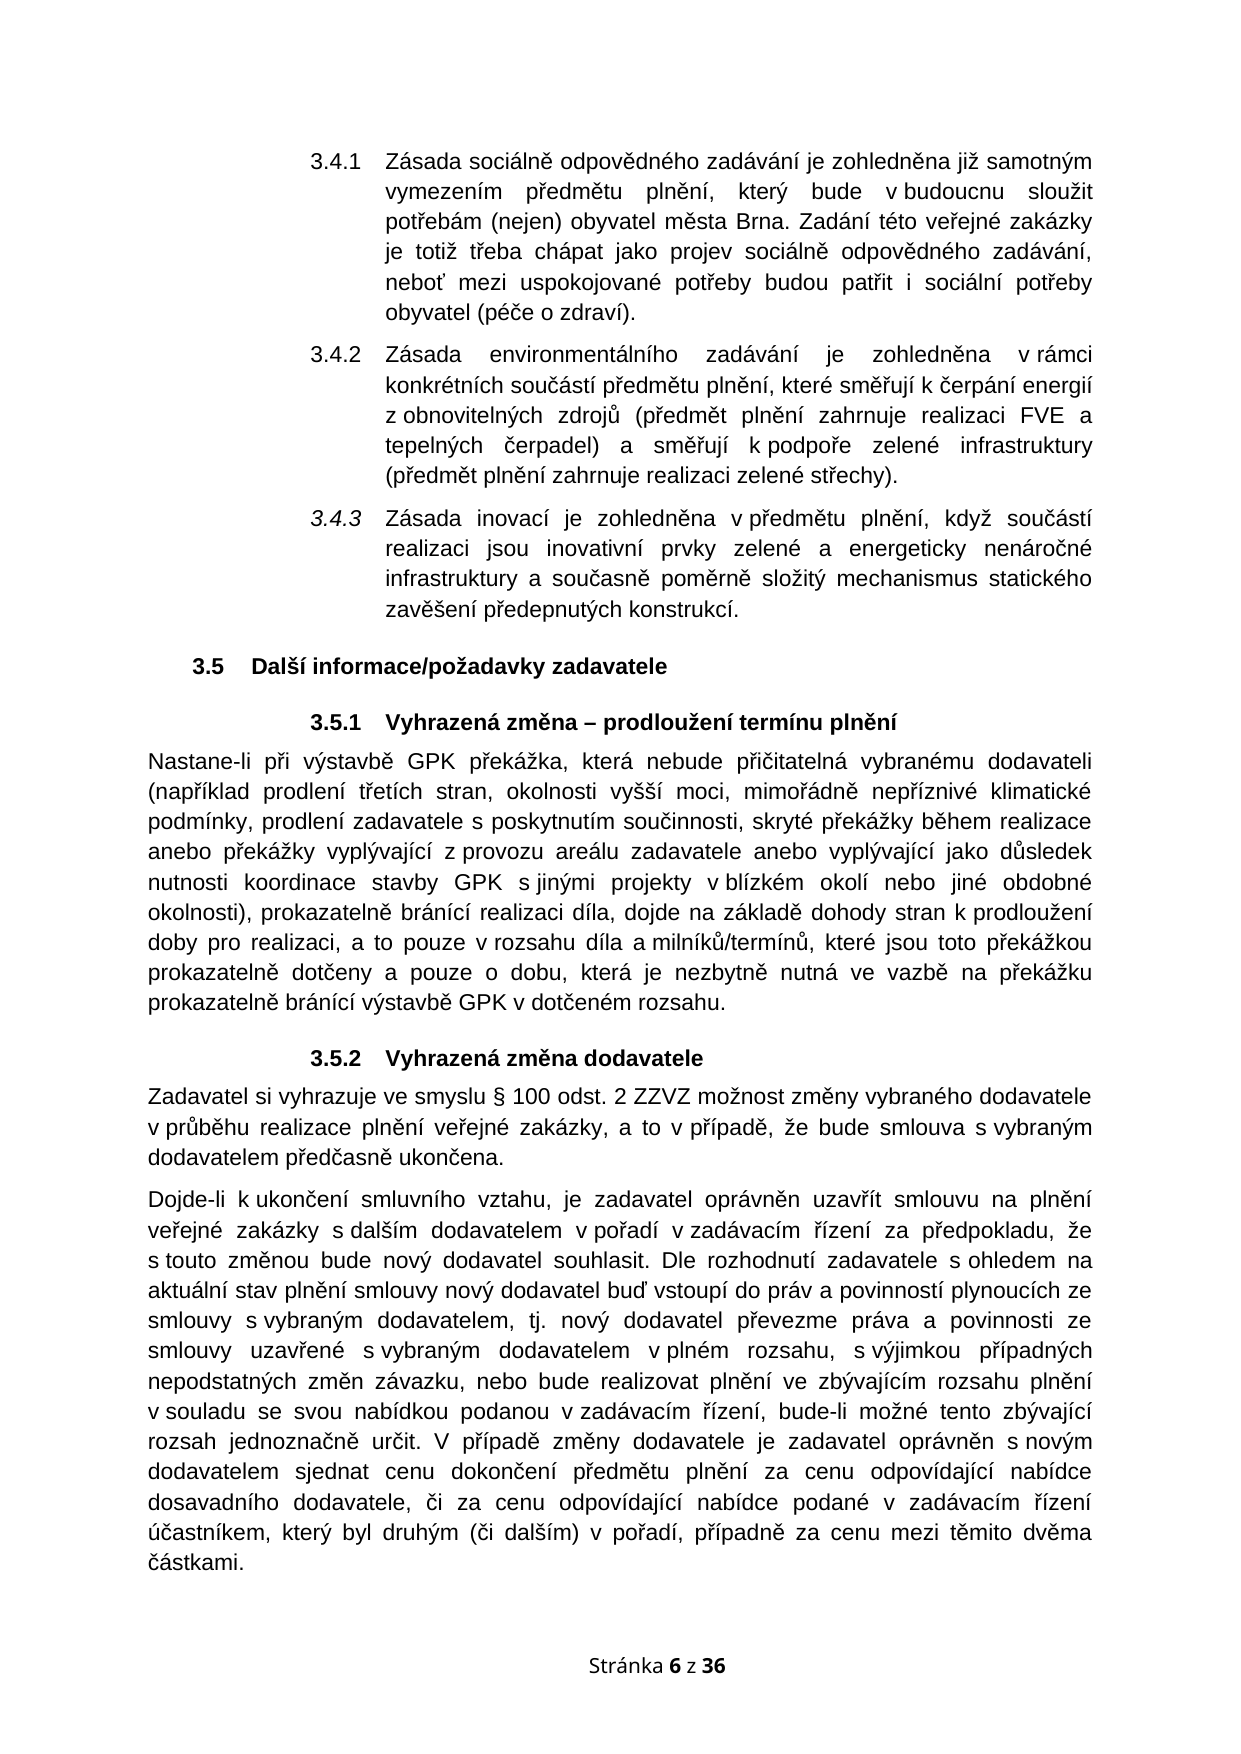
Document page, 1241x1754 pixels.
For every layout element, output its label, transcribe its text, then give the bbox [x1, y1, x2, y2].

subtitle Zásada inovací je zohledněna v předmětu plnění, když součástí realizaci jsou inovativní prvky zelené a energeticky nenáročné infrastruktury a současně poměrně složitý mechanismus statického zavěšení předepnutých konstrukcí. [310, 505, 1093, 622]
subtitle Vyhrazená změna – prodloužení termínu plnění [310, 709, 1093, 735]
subtitle Zásada sociálně odpovědného zadávání je zohledněna již samotným vymezením předmětu plnění, který bude v budoucnu sloužit potřebám (nejen) obyvatel města Brna. Zadání této veřejné zakázky je totiž třeba chápat jako projev sociálně odpovědného zadávání, neboť mezi uspokojované potřeby budou patřit i sociální potřeby obyvatel (péče o zdraví). [310, 148, 1093, 325]
text Dojde-li k ukončení smluvního vztahu, je zadavatel oprávněn uzavřít smlouvu na plnění veřejné zakázky s dalším dodavatelem v pořadí v zadávacím řízení za předpokladu, že s touto změnou bude nový dodavatel souhlasit. Dle rozhodnutí zadavatele s ohledem na aktuální stav plnění smlouvy nový dodavatel buď vstoupí do práv a povinností plynoucích ze smlouvy s vybraným dodavatelem, tj. nový dodavatel převezme práva a povinnosti ze smlouvy uzavřené s vybraným dodavatelem v plném rozsahu, s výjimkou případných nepodstatných změn závazku, nebo bude realizovat plnění ve zbývajícím rozsahu plnění v souladu se svou nabídkou podanou v zadávacím řízení, bude-li možné tento zbývající rozsah jednoznačně určit. V případě změny dodavatele je zadavatel oprávněn s novým dodavatelem sjednat cenu dokončení předmětu plnění za cenu odpovídající nabídce dosavadního dodavatele, či za cenu odpovídající nabídce podané v zadávacím řízení účastníkem, který byl druhým (či dalším) v pořadí, případně za cenu mezi těmito dvěma částkami. [148, 1186, 1093, 1575]
subtitle Další informace/požadavky zadavatele [192, 651, 1093, 679]
subtitle Vyhrazená změna dodavatele [310, 1044, 1093, 1071]
text Nastane-li při výstavbě GPK překážka, která nebude přičitatelná vybranému dodavateli (například prodlení třetích stran, okolnosti vyšší moci, mimořádně nepříznivé klimatické podmínky, prodlení zadavatele s poskytnutím součinnosti, skryté překážky během realizace anebo překážky vyplývající z provozu areálu zadavatele anebo vyplývající jako důsledek nutnosti koordinace stavby GPK s jinými projekty v blízkém okolí nebo jiné obdobné okolnosti), prokazatelně bránící realizaci díla, dojde na základě dohody stran k prodloužení doby pro realizaci, a to pouze v rozsahu díla a milníků/termínů, které jsou toto překážkou prokazatelně dotčeny a pouze o dobu, která je nezbytně nutná ve vazbě na překážku prokazatelně bránící výstavbě GPK v dotčeném rozsahu. [148, 748, 1093, 1016]
subtitle Zásada environmentálního zadávání je zohledněna v rámci konkrétních součástí předmětu plnění, které směřují k čerpání energií z obnovitelných zdrojů (předmět plnění zahrnuje realizaci FVE a tepelných čerpadel) a směřují k podpoře zelené infrastruktury (předmět plnění zahrnuje realizaci zelené střechy). [310, 341, 1093, 488]
text Zadavatel si vyhrazuje ve smyslu § 100 odst. 2 ZZVZ možnost změny vybraného dodavatele v průběhu realizace plnění veřejné zakázky, a to v případě, že bude smlouva s vybraným dodavatelem předčasně ukončena. [148, 1083, 1093, 1170]
